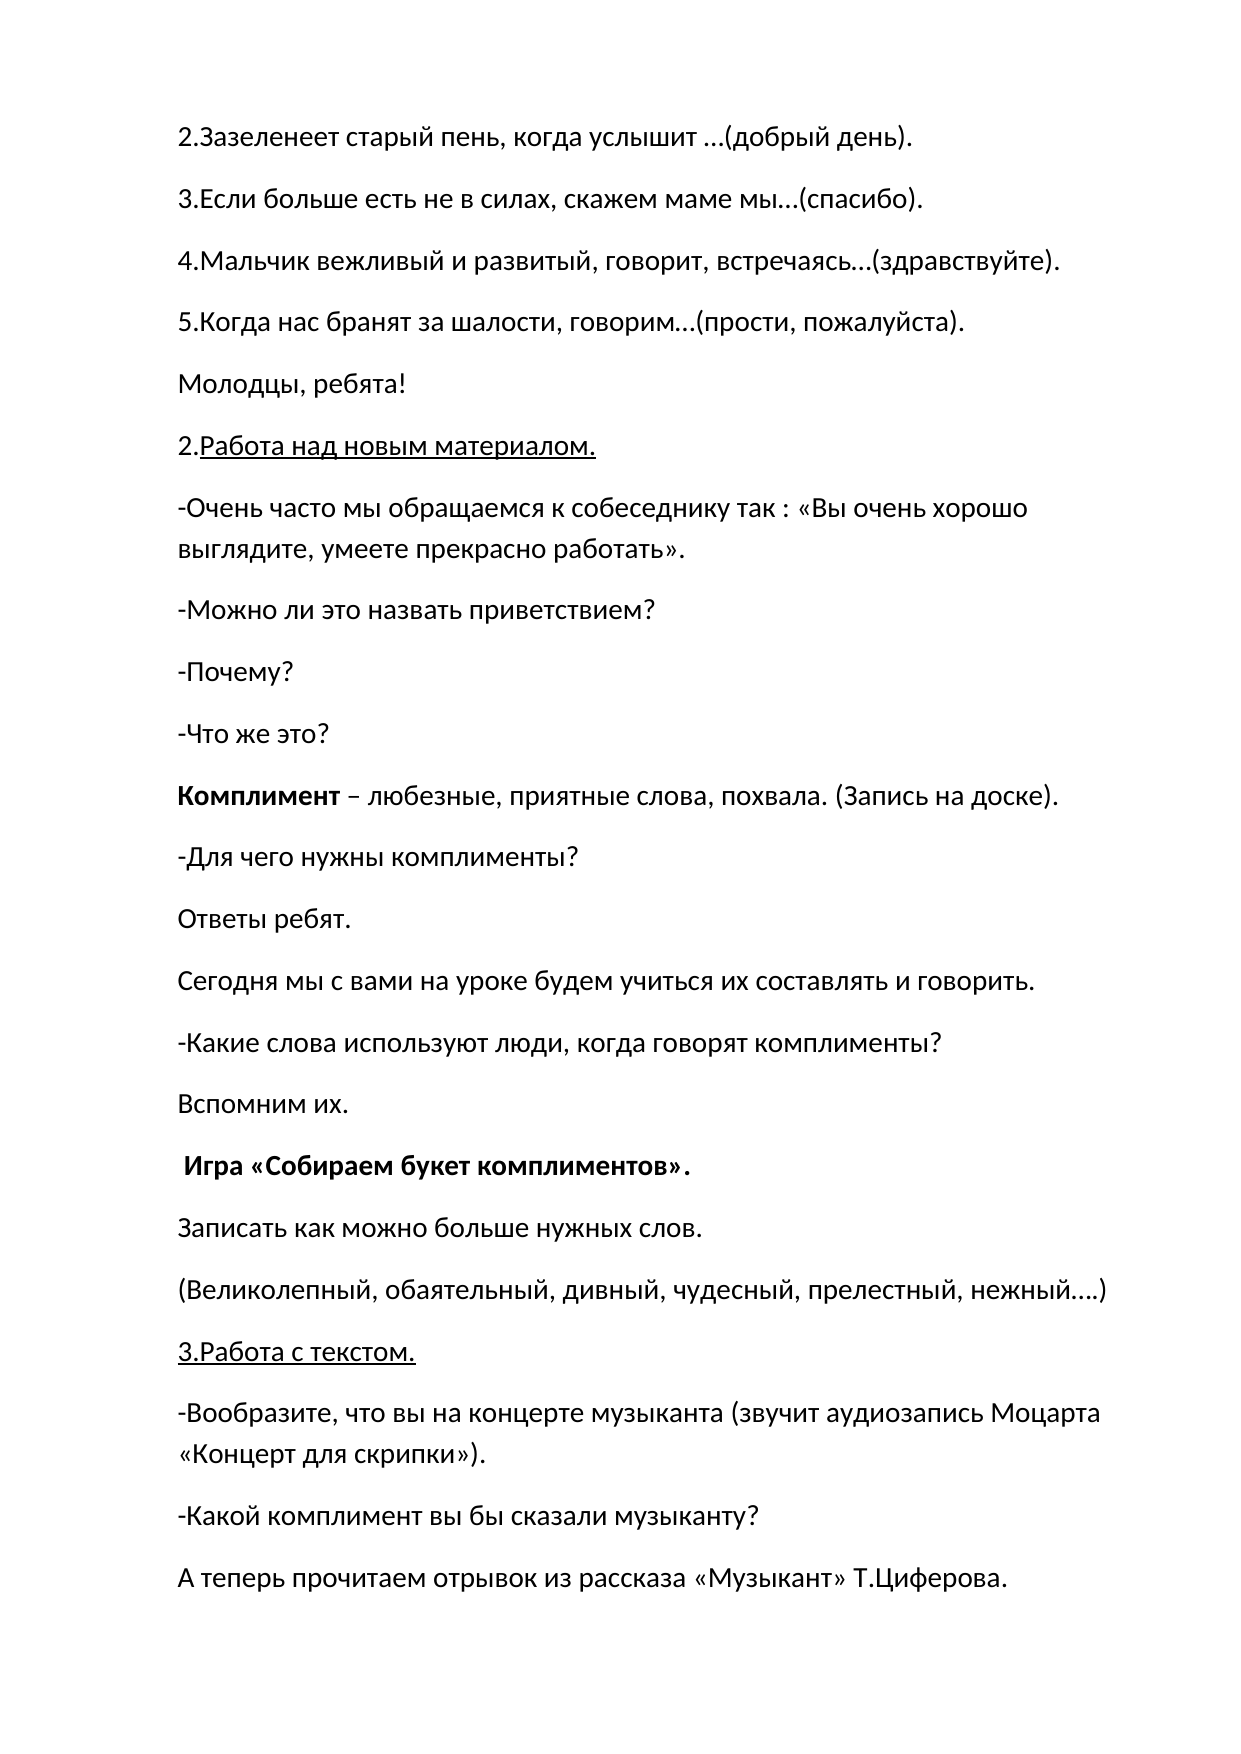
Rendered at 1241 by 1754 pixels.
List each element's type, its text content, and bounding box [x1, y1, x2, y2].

text Игра «Собираем букет комплиментов». [177, 1147, 1152, 1183]
text -Очень часто мы обращаемся к собеседнику так : «Вы очень хорошо выглядите, умеете прекрасно работать». [177, 489, 1152, 565]
text 2.Зазеленеет старый пень, когда услышит …(добрый день). [177, 118, 1152, 154]
text -Что же это? [177, 715, 1152, 751]
text Сегодня мы с вами на уроке будем учиться их составлять и говорить. [177, 962, 1152, 998]
text -Можно ли это назвать приветствием? [177, 591, 1152, 627]
text 4.Мальчик вежливый и развитый, говорит, встречаясь…(здравствуйте). [177, 242, 1152, 277]
text -Какой комплимент вы бы сказали музыканту? [177, 1497, 1152, 1533]
text Молодцы, ребята! [177, 365, 1152, 401]
text -Почему? [177, 653, 1152, 689]
text 5.Когда нас бранят за шалости, говорим…(прости, пожалуйста). [177, 303, 1152, 339]
text -Какие слова используют люди, когда говорят комплименты? [177, 1024, 1152, 1059]
text -Для чего нужны комплименты? [177, 838, 1152, 874]
text 3.Если больше есть не в силах, скажем маме мы…(спасибо). [177, 180, 1152, 216]
text 3.Работа с текстом. [177, 1333, 1152, 1368]
text Вспомним их. [177, 1086, 1152, 1121]
text Комплимент – любезные, приятные слова, похвала. (Запись на доске). [177, 777, 1152, 812]
text Записать как можно больше нужных слов. [177, 1209, 1152, 1245]
text (Великолепный, обаятельный, дивный, чудесный, прелестный, нежный….) [177, 1271, 1152, 1307]
text А теперь прочитаем отрывок из рассказа «Музыкант» Т.Циферова. [177, 1559, 1152, 1594]
text Ответы ребят. [177, 900, 1152, 936]
text -Вообразите, что вы на концерте музыканта (звучит аудиозапись Моцарта «Концерт для скрипки»). [177, 1394, 1152, 1471]
text 2.Работа над новым материалом. [177, 427, 1152, 463]
